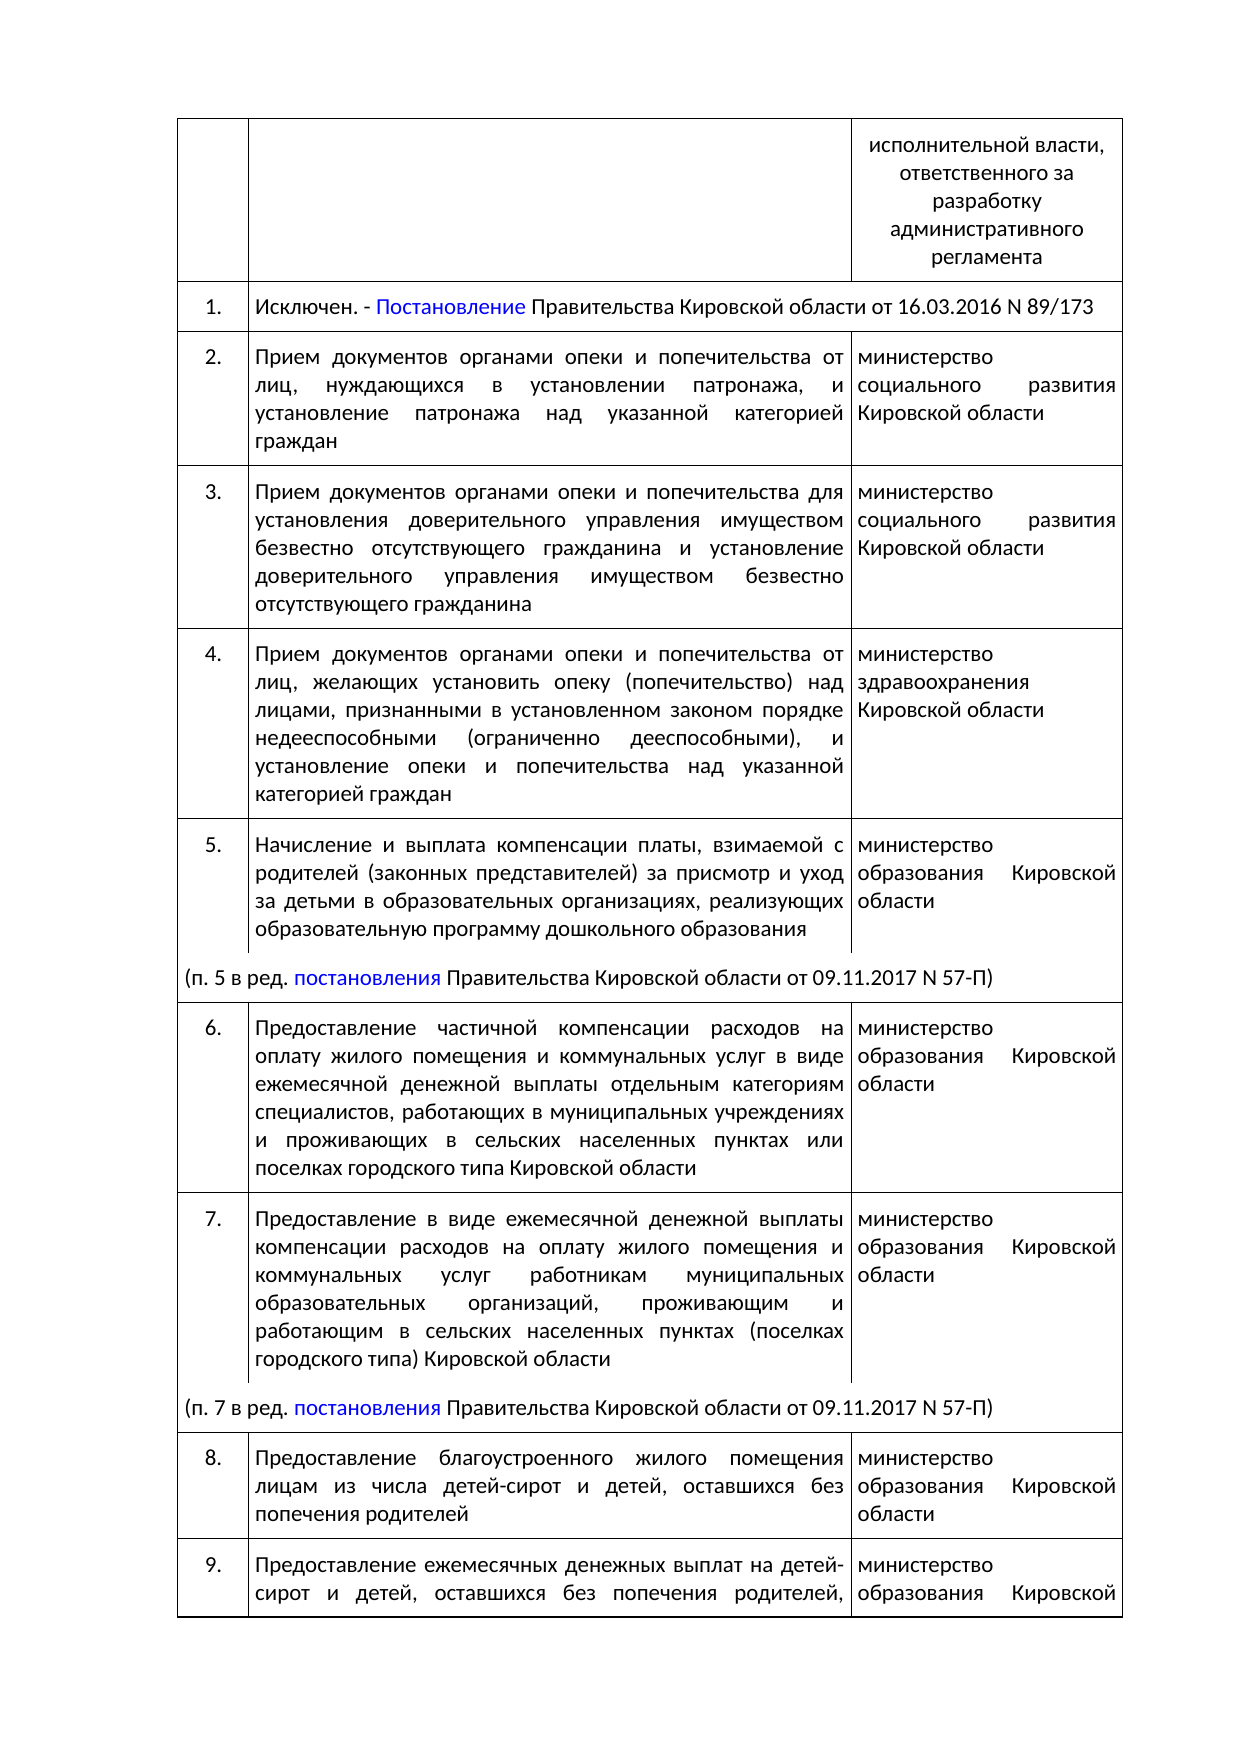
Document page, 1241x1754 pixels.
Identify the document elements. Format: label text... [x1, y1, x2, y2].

table_cell 5. [178, 819, 248, 952]
table_cell министерство социального развития Кировской области [852, 332, 1122, 465]
table_cell министерство образования Кировской области [852, 1003, 1122, 1192]
table_cell 3. [178, 466, 248, 628]
table_cell министерство здравоохранения Кировской области [852, 629, 1122, 818]
table_cell 2. [178, 332, 248, 465]
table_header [852, 119, 1122, 281]
table_header N п/п [178, 119, 248, 281]
table_cell Исключен. - Постановление Правительства Кировской области от 16.03.2016 N 89/173 [249, 282, 1122, 331]
table_cell Прием документов органами опеки и попечительства от лиц, желающих установить опеку (попечительство) над лицами, признанными в установленном законом порядке недееспособными (ограниченно дееспособными), и установление опеки и попечительства над указанной категорией граждан [249, 629, 851, 818]
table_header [249, 119, 851, 281]
table_cell министерство образования Кировской области [852, 1433, 1122, 1538]
table_cell 6. [178, 1003, 248, 1192]
table_cell министерство социального развития Кировской области [852, 466, 1122, 628]
table_cell 4. [178, 629, 248, 818]
table_cell министерство образования Кировской области [852, 1193, 1122, 1382]
table_cell Прием документов органами опеки и попечительства для установления доверительного управления имуществом безвестно отсутствующего гражданина и установление доверительного управления имуществом безвестно отсутствующего гражданина [249, 466, 851, 628]
table_cell 8. [178, 1433, 248, 1538]
table_cell (п. 5 в ред. постановления Правительства Кировской области от 09.11.2017 N 57-П) [178, 953, 1122, 1002]
table_cell 7. [178, 1193, 248, 1382]
table_cell Прием документов органами опеки и попечительства от лиц, нуждающихся в установлении патронажа, и установление патронажа над указанной категорией граждан [249, 332, 851, 465]
table_cell Предоставление частичной компенсации расходов на оплату жилого помещения и коммунальных услуг в виде ежемесячной денежной выплаты отдельным категориям специалистов, работающих в муниципальных учреждениях и проживающих в сельских населенных пунктах или поселках городского типа Кировской области [249, 1003, 851, 1192]
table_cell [249, 1539, 851, 1616]
table_cell Предоставление благоустроенного жилого помещения лицам из числа детей-сирот и детей, оставшихся без попечения родителей [249, 1433, 851, 1538]
table_cell 1. [178, 282, 248, 331]
table_cell (п. 7 в ред. постановления Правительства Кировской области от 09.11.2017 N 57-П) [178, 1383, 1122, 1432]
table_cell Начисление и выплата компенсации платы, взимаемой с родителей (законных представителей) за присмотр и уход за детьми в образовательных организациях, реализующих образовательную программу дошкольного образования [249, 819, 851, 952]
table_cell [852, 1539, 1122, 1616]
table_cell Предоставление в виде ежемесячной денежной выплаты компенсации расходов на оплату жилого помещения и коммунальных услуг работникам муниципальных образовательных организаций, проживающим и работающим в сельских населенных пунктах (поселках городского типа) Кировской области [249, 1193, 851, 1382]
table_cell министерство образования Кировской области [852, 819, 1122, 952]
table_cell 9. [178, 1539, 248, 1616]
